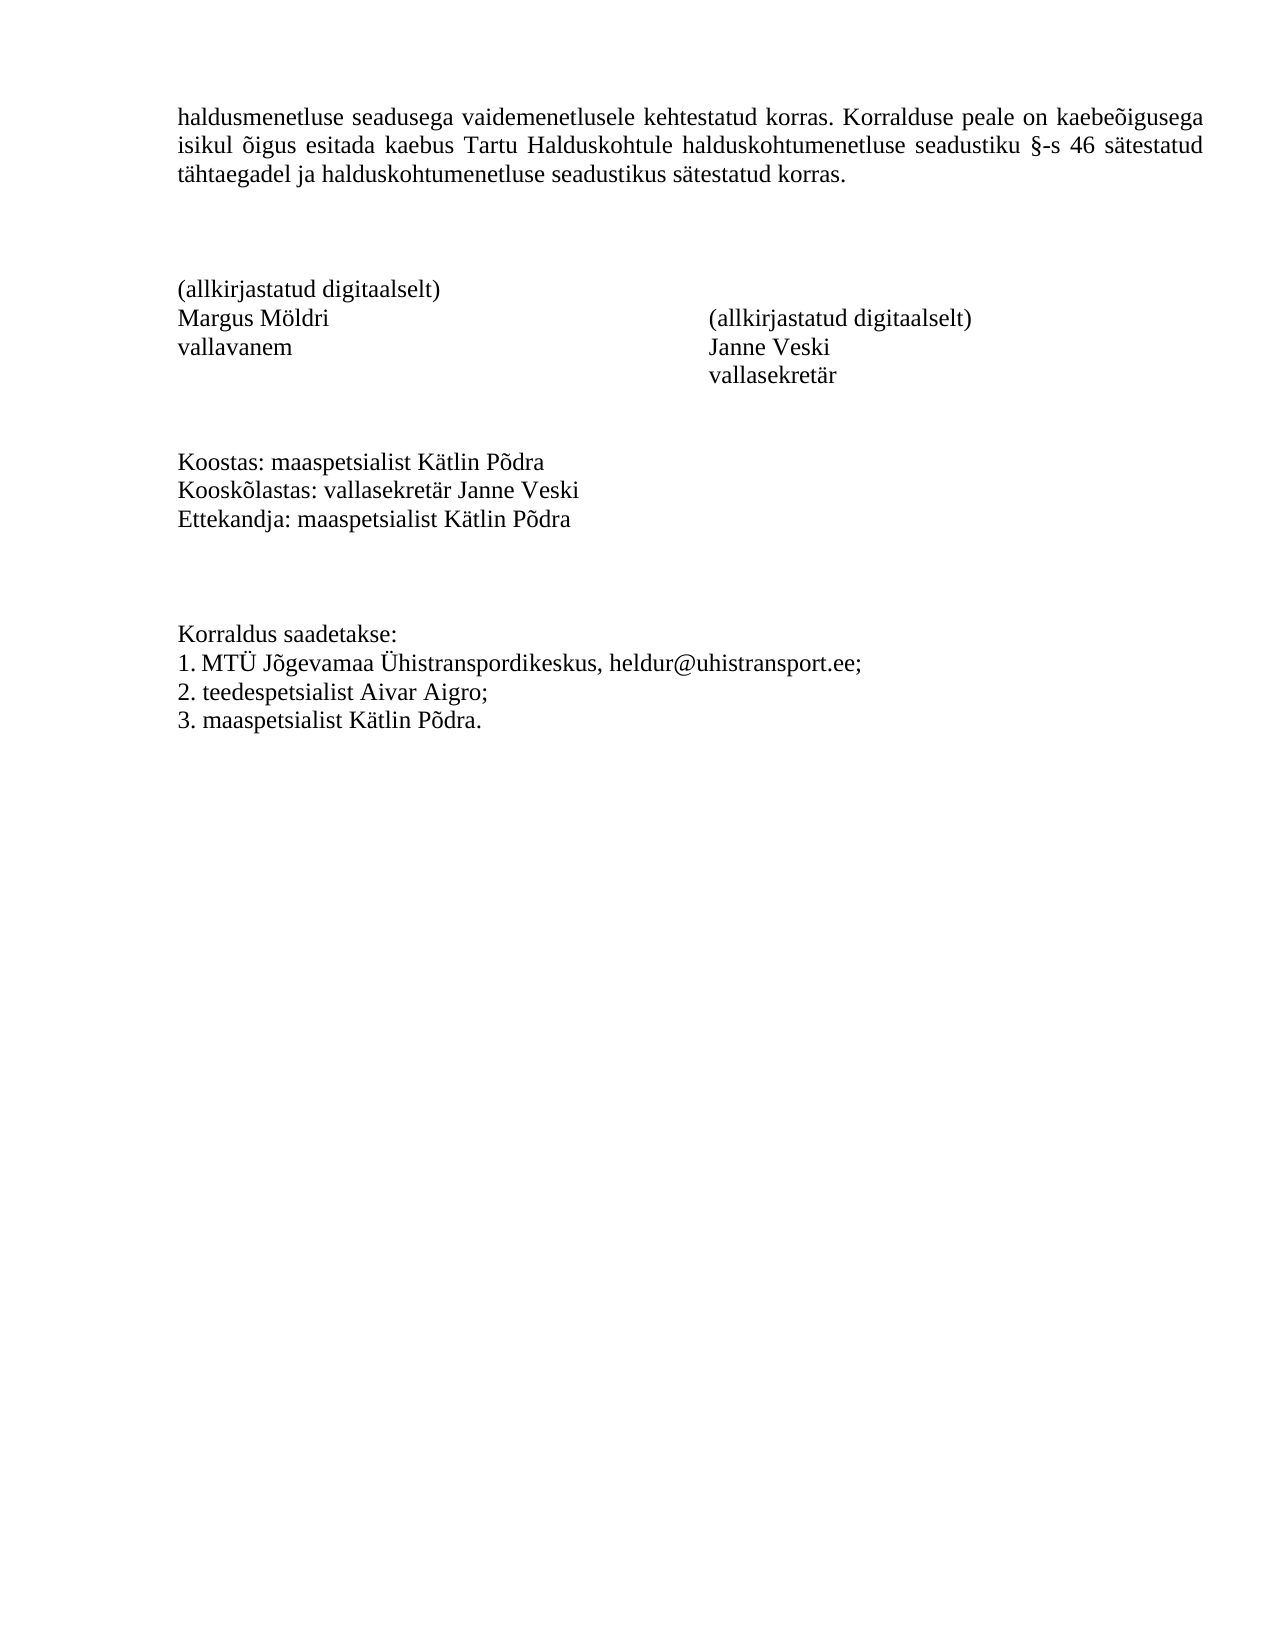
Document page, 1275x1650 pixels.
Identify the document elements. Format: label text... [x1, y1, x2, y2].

text Ettekandja: maaspetsialist Kätlin Põdra [177, 504, 1204, 533]
text 2. teedespetsialist Aivar Aigro; [177, 677, 1204, 706]
text 3. maaspetsialist Kätlin Põdra. [177, 706, 1204, 734]
text Koostas: maaspetsialist Kätlin Põdra [177, 447, 1204, 476]
text vallavanem Janne Veski [177, 332, 1204, 361]
text Kooskõlastas: vallasekretär Janne Veski [177, 476, 1204, 504]
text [177, 102, 1204, 188]
text Margus Möldri (allkirjastatud digitaalselt) [177, 303, 1204, 332]
text (allkirjastatud digitaalselt) [177, 274, 1204, 303]
text 1. MTÜ Jõgevamaa Ühistranspordikeskus, heldur@uhistransport.ee; [177, 648, 1204, 677]
text vallasekretär [177, 361, 1204, 389]
text Korraldus saadetakse: [177, 619, 1204, 648]
